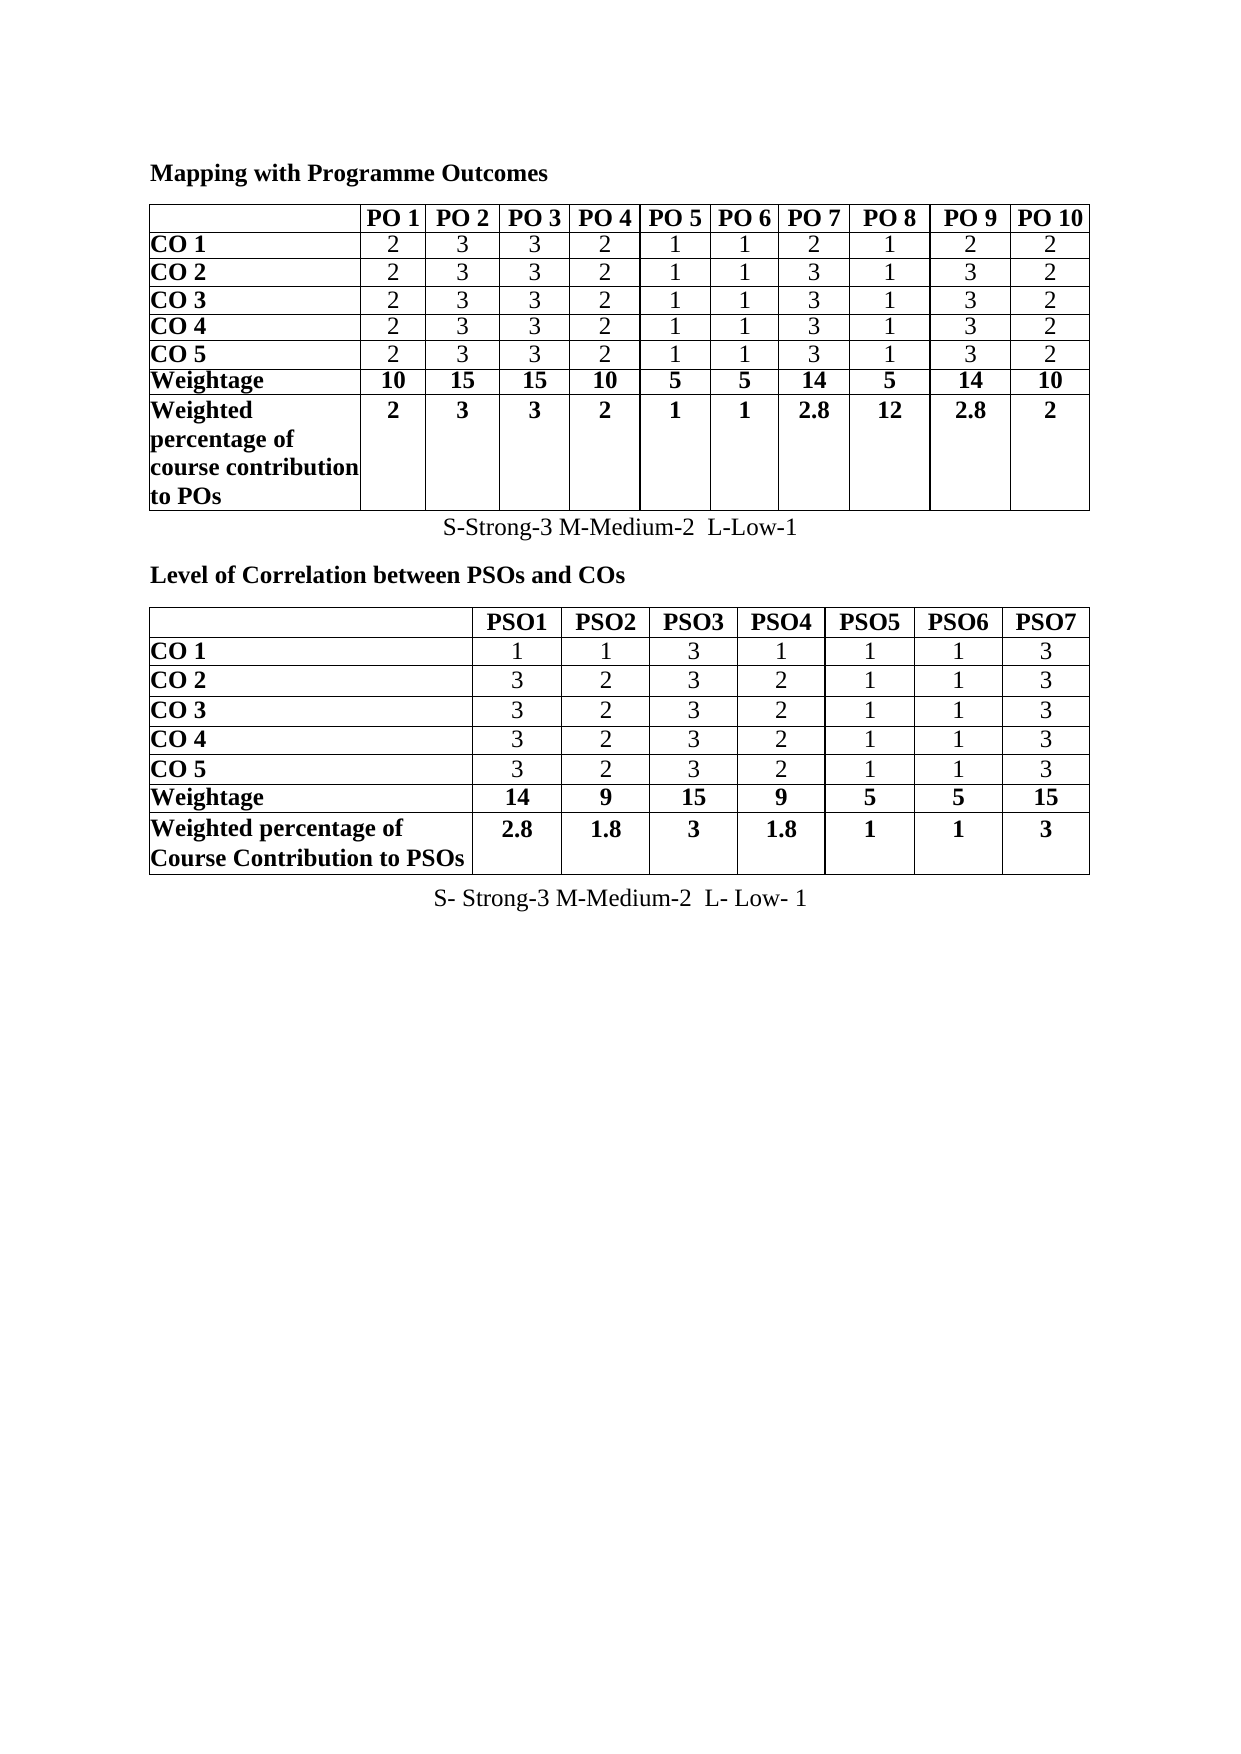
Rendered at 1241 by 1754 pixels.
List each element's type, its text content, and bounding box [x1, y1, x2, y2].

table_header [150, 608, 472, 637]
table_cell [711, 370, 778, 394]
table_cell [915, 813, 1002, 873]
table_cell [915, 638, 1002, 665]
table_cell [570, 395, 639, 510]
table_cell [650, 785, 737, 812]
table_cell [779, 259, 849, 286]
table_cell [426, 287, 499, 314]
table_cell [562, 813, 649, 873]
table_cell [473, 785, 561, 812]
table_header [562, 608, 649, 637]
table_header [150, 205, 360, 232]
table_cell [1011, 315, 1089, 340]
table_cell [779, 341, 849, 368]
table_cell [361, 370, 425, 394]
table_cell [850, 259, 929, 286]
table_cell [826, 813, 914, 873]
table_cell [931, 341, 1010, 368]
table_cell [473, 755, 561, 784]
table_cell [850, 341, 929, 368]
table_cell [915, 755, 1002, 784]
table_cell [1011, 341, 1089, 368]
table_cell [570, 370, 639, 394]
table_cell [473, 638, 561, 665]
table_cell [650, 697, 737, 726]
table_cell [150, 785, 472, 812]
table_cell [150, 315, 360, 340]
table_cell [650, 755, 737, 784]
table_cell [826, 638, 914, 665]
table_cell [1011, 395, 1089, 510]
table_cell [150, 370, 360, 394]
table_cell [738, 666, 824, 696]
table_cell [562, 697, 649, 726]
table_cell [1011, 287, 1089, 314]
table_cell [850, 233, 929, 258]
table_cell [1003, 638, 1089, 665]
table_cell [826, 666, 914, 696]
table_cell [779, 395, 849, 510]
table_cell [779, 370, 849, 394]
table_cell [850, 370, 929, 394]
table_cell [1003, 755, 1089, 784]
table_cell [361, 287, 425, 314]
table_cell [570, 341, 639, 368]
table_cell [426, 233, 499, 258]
subtitle Level of Correlation between PSOs and COs [150, 560, 1090, 589]
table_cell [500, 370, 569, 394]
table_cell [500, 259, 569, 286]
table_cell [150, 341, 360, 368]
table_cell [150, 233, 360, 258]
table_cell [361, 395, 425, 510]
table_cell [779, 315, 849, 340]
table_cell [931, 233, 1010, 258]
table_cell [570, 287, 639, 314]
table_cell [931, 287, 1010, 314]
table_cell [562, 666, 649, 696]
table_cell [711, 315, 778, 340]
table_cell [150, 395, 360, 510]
text S-Strong-3 M-Medium-2 L-Low-1 [150, 512, 1090, 541]
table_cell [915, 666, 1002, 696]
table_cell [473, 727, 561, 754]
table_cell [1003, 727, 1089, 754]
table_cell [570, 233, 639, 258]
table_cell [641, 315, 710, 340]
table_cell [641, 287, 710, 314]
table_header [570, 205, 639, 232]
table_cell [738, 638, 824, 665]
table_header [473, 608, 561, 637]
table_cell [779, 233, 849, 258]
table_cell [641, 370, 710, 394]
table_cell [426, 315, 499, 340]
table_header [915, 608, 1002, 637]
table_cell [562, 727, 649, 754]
subtitle Mapping with Programme Outcomes [150, 158, 1090, 187]
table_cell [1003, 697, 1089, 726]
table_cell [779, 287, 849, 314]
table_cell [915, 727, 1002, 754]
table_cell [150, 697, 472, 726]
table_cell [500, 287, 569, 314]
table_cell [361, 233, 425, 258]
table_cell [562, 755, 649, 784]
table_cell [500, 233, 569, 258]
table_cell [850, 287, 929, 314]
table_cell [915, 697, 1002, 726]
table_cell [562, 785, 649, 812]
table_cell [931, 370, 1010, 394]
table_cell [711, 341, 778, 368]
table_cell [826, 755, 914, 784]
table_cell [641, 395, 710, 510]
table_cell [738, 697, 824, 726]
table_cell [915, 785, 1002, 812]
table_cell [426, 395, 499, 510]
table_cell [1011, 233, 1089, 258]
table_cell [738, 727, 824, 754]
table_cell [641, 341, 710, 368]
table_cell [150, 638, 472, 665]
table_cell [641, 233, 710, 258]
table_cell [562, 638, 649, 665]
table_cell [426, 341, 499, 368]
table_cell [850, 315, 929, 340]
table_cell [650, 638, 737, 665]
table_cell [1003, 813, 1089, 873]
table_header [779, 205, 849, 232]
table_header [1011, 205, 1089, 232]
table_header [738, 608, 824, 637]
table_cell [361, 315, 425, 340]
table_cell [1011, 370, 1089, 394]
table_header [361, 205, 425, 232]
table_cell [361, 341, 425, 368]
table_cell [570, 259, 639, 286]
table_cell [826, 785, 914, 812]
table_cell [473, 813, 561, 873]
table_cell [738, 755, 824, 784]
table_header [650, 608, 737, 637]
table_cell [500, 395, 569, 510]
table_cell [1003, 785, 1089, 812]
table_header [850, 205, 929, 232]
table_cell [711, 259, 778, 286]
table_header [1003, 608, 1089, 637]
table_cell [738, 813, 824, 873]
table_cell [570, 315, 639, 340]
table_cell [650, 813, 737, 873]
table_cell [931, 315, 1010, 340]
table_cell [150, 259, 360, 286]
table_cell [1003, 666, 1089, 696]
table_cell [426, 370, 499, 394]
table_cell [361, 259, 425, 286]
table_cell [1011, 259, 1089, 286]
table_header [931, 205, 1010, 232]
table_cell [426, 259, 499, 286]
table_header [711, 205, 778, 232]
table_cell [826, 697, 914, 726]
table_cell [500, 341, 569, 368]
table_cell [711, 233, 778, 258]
text S- Strong-3 M-Medium-2 L- Low- 1 [150, 883, 1090, 912]
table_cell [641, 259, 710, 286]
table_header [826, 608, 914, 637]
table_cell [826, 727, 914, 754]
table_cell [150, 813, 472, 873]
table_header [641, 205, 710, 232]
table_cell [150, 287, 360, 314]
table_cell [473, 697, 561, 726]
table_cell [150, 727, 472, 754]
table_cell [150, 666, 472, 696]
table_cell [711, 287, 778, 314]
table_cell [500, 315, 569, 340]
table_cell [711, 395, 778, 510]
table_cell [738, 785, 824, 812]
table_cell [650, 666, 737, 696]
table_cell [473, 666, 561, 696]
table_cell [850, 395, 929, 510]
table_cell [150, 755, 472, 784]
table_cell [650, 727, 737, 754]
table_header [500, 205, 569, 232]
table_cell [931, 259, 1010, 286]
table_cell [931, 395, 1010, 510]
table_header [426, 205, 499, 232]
